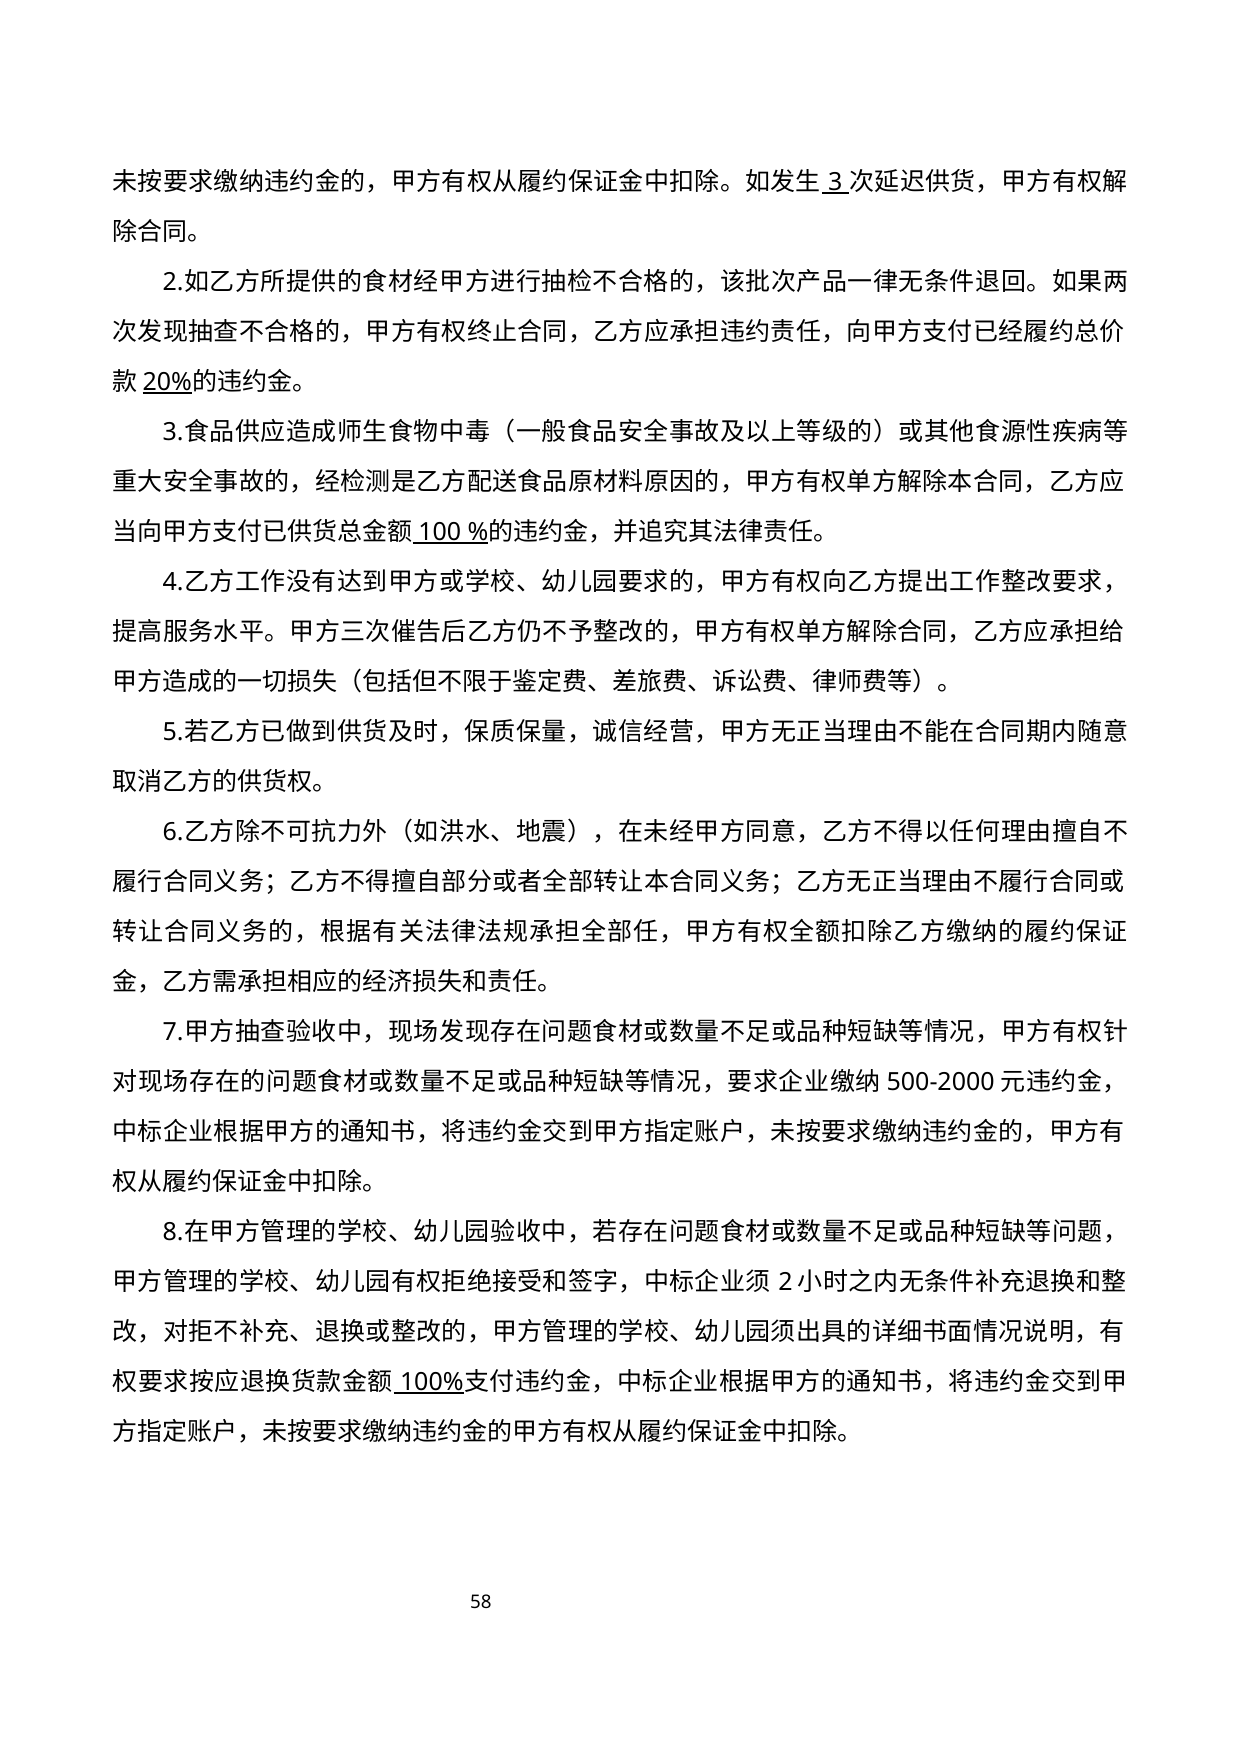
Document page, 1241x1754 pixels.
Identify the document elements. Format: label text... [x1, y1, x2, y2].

text 3.食品供应造成师生食物中毒（一般食品安全事故及以上等级的）或其他食源性疾病等重大安全事故的，经检测是乙方配送食品原材料原因的，甲方有权单方解除本合同，乙方应当向甲方支付已供货总金额 100 %的违约金，并追究其法律责任。 [112, 400, 1128, 550]
text 5.若乙方已做到供货及时，保质保量，诚信经营，甲方无正当理由不能在合同期内随意取消乙方的供货权。 [112, 700, 1128, 800]
text 6.乙方除不可抗力外（如洪水、地震），在未经甲方同意，乙方不得以任何理由擅自不履行合同义务；乙方不得擅自部分或者全部转让本合同义务；乙方无正当理由不履行合同或转让合同义务的，根据有关法律法规承担全部任，甲方有权全额扣除乙方缴纳的履约保证金，乙方需承担相应的经济损失和责任。 [112, 800, 1128, 1000]
text 8.在甲方管理的学校、幼儿园验收中，若存在问题食材或数量不足或品种短缺等问题，甲方管理的学校、幼儿园有权拒绝接受和签字，中标企业须2小时之内无条件补充退换和整改，对拒不补充、退换或整改的，甲方管理的学校、幼儿园须出具的详细书面情况说明，有权要求按应退换货款金额 100%支付违约金，中标企业根据甲方的通知书，将违约金交到甲方指定账户，未按要求缴纳违约金的甲方有权从履约保证金中扣除。 [112, 1200, 1128, 1450]
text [112, 150, 1128, 250]
text 4.乙方工作没有达到甲方或学校、幼儿园要求的，甲方有权向乙方提出工作整改要求，提高服务水平。甲方三次催告后乙方仍不予整改的，甲方有权单方解除合同，乙方应承担给甲方造成的一切损失（包括但不限于鉴定费、差旅费、诉讼费、律师费等）。 [112, 550, 1128, 700]
text 7.甲方抽查验收中，现场发现存在问题食材或数量不足或品种短缺等情况，甲方有权针对现场存在的问题食材或数量不足或品种短缺等情况，要求企业缴纳500-2000元违约金，中标企业根据甲方的通知书，将违约金交到甲方指定账户，未按要求缴纳违约金的，甲方有权从履约保证金中扣除。 [112, 1000, 1128, 1200]
text 2.如乙方所提供的食材经甲方进行抽检不合格的，该批次产品一律无条件退回。如果两次发现抽查不合格的，甲方有权终止合同，乙方应承担违约责任，向甲方支付已经履约总价款20%的违约金。 [112, 250, 1128, 400]
